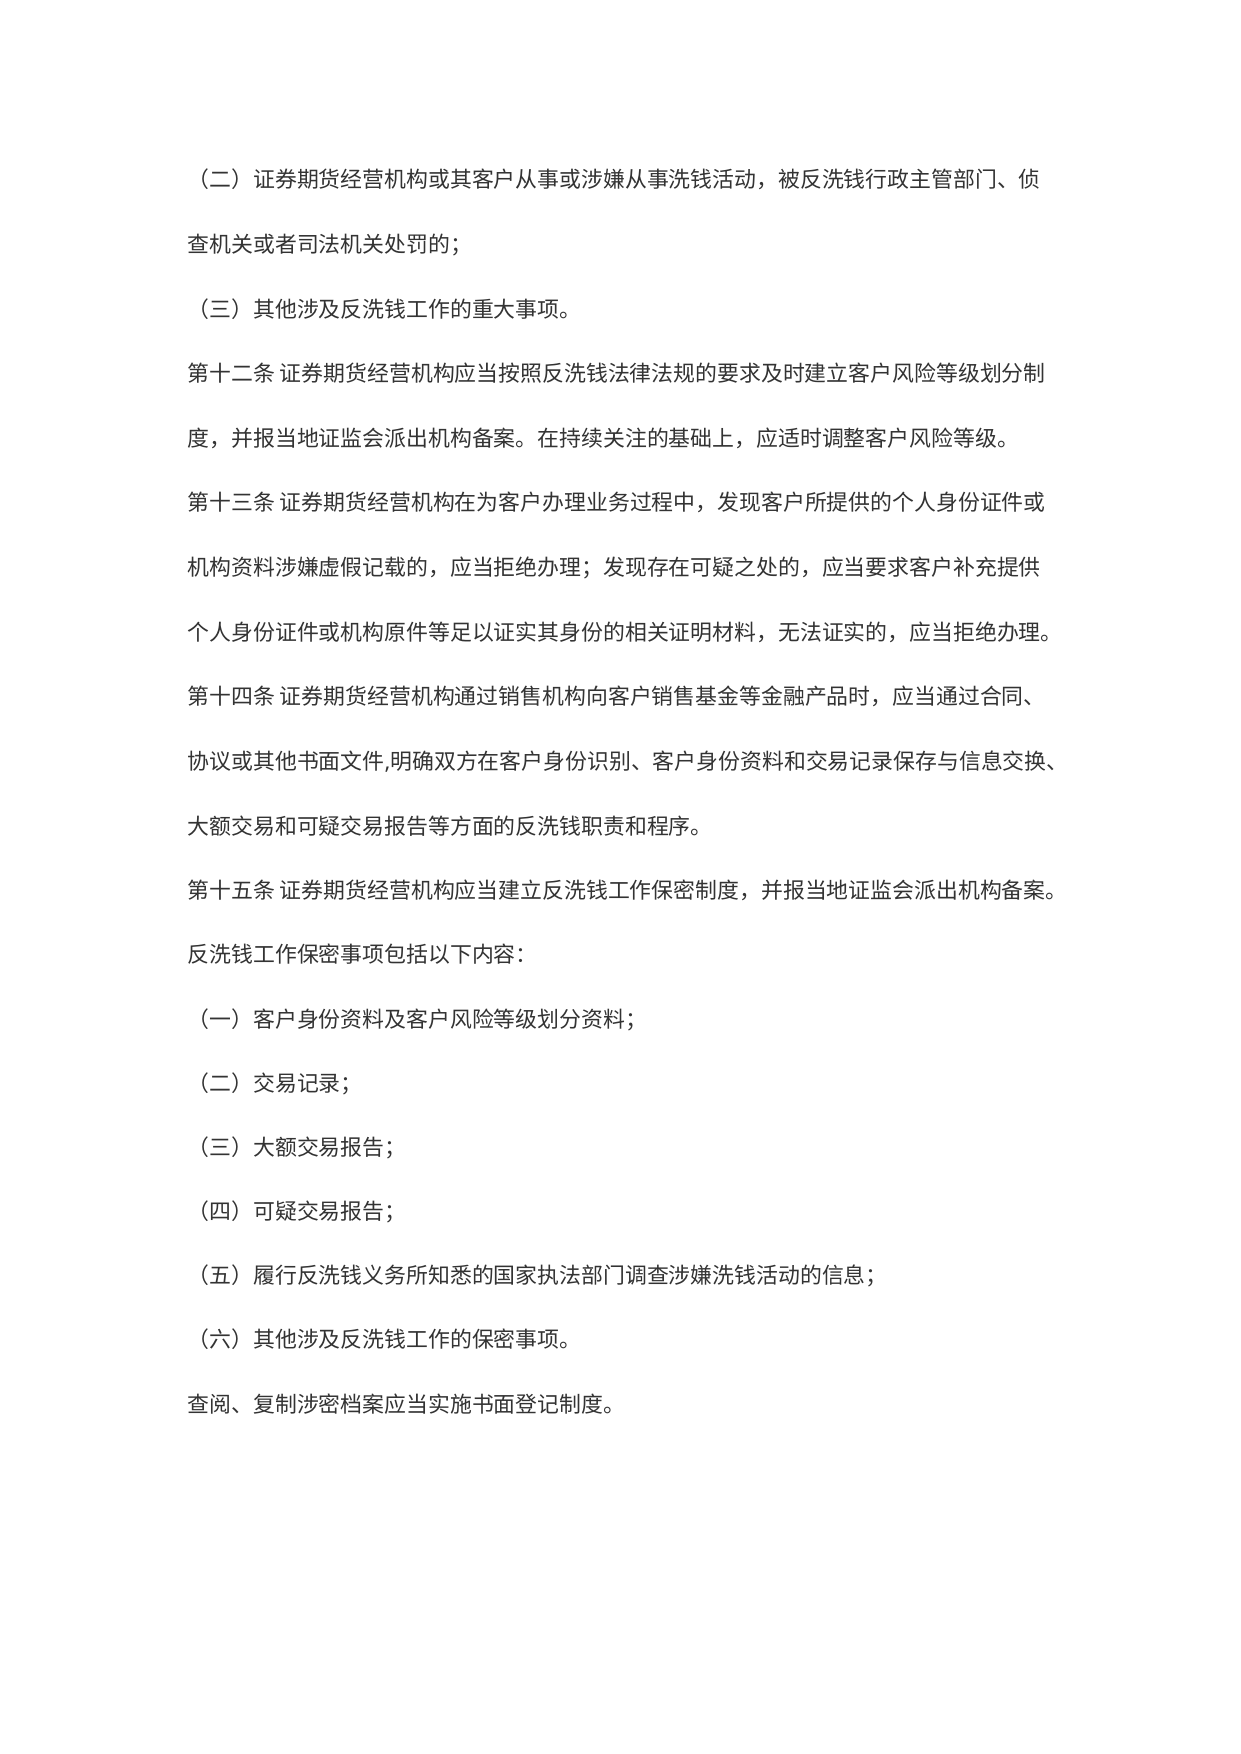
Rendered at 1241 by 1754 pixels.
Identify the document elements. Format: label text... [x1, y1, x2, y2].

text （二）证券期货经营机构或其客户从事或涉嫌从事洗钱活动，被反洗钱行政主管部门、侦查机关或者司法机关处罚的； [187, 162, 1053, 259]
text （三）大额交易报告； [187, 1129, 1053, 1162]
text （四）可疑交易报告； [187, 1194, 1053, 1226]
text 查阅、复制涉密档案应当实施书面登记制度。 [187, 1386, 1053, 1419]
text （五）履行反洗钱义务所知悉的国家执法部门调查涉嫌洗钱活动的信息； [187, 1258, 1053, 1290]
text （一）客户身份资料及客户风险等级划分资料； [187, 1001, 1053, 1034]
text 第十二条 证券期货经营机构应当按照反洗钱法律法规的要求及时建立客户风险等级划分制度，并报当地证监会派出机构备案。在持续关注的基础上，应适时调整客户风险等级。 [187, 355, 1053, 453]
text 第十四条 证券期货经营机构通过销售机构向客户销售基金等金融产品时，应当通过合同、协议或其他书面文件,明确双方在客户身份识别、客户身份资料和交易记录保存与信息交换、大额交易和可疑交易报告等方面的反洗钱职责和程序。 [187, 679, 1053, 841]
text （六）其他涉及反洗钱工作的保密事项。 [187, 1322, 1053, 1354]
text 第十五条 证券期货经营机构应当建立反洗钱工作保密制度，并报当地证监会派出机构备案。 [187, 873, 1053, 905]
text 反洗钱工作保密事项包括以下内容： [187, 937, 1053, 969]
text （二）交易记录； [187, 1065, 1053, 1098]
text （三）其他涉及反洗钱工作的重大事项。 [187, 291, 1053, 324]
text 第十三条 证券期货经营机构在为客户办理业务过程中，发现客户所提供的个人身份证件或机构资料涉嫌虚假记载的，应当拒绝办理；发现存在可疑之处的，应当要求客户补充提供个人身份证件或机构原件等足以证实其身份的相关证明材料，无法证实的，应当拒绝办理。 [187, 484, 1053, 647]
